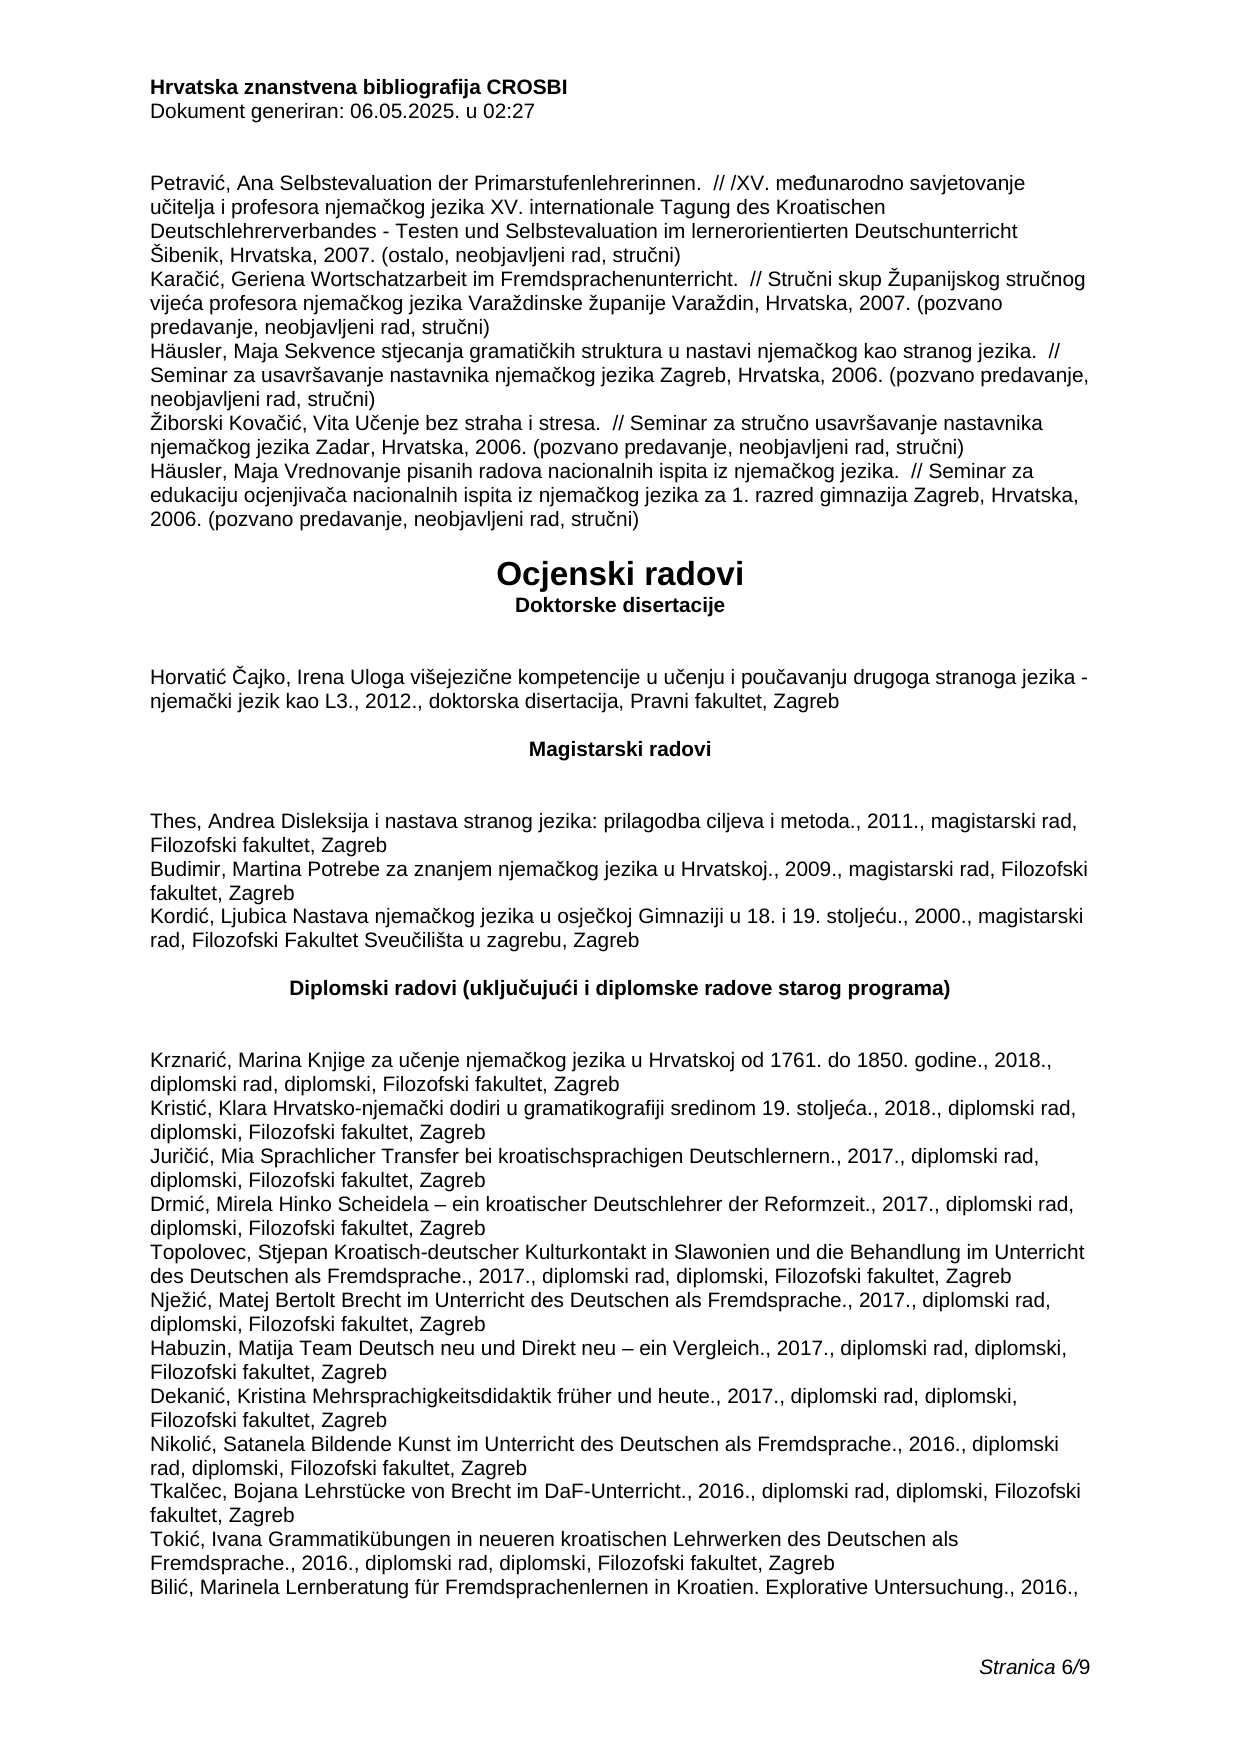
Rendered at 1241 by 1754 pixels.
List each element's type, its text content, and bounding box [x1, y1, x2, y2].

text Bilić, Marinela [150, 1575, 1090, 1599]
text Topolovec, Stjepan [150, 1240, 1090, 1288]
text Nježić, Matej [150, 1288, 1090, 1336]
text Horvatić Čajko, Irena [150, 665, 1090, 713]
subtitle Magistarski radovi [150, 737, 1090, 761]
text Petravić, Ana [150, 171, 1090, 267]
text Budimir, Martina [150, 856, 1090, 904]
text Krznarić, Marina [150, 1048, 1090, 1096]
text Kristić, Klara [150, 1096, 1090, 1144]
subtitle Diplomski radovi (uključujući i diplomske radove starog programa) [150, 976, 1090, 1000]
text Tokić, Ivana [150, 1527, 1090, 1575]
text Habuzin, Matija [150, 1336, 1090, 1383]
text Häusler, Maja [150, 458, 1090, 530]
text Kordić, Ljubica [150, 904, 1090, 952]
text Juričić, Mia [150, 1144, 1090, 1192]
text Žiborski Kovačić, Vita [150, 411, 1090, 458]
text Tkalčec, Bojana [150, 1479, 1090, 1527]
text Nikolić, Satanela [150, 1431, 1090, 1479]
text Häusler, Maja [150, 339, 1090, 411]
subtitle Ocjenski radovi [150, 554, 1090, 593]
text Thes, Andrea [150, 808, 1090, 856]
text Drmić, Mirela [150, 1192, 1090, 1240]
text Karačić, Geriena [150, 267, 1090, 339]
subtitle Doktorske disertacije [150, 593, 1090, 617]
text Dekanić, Kristina [150, 1383, 1090, 1431]
